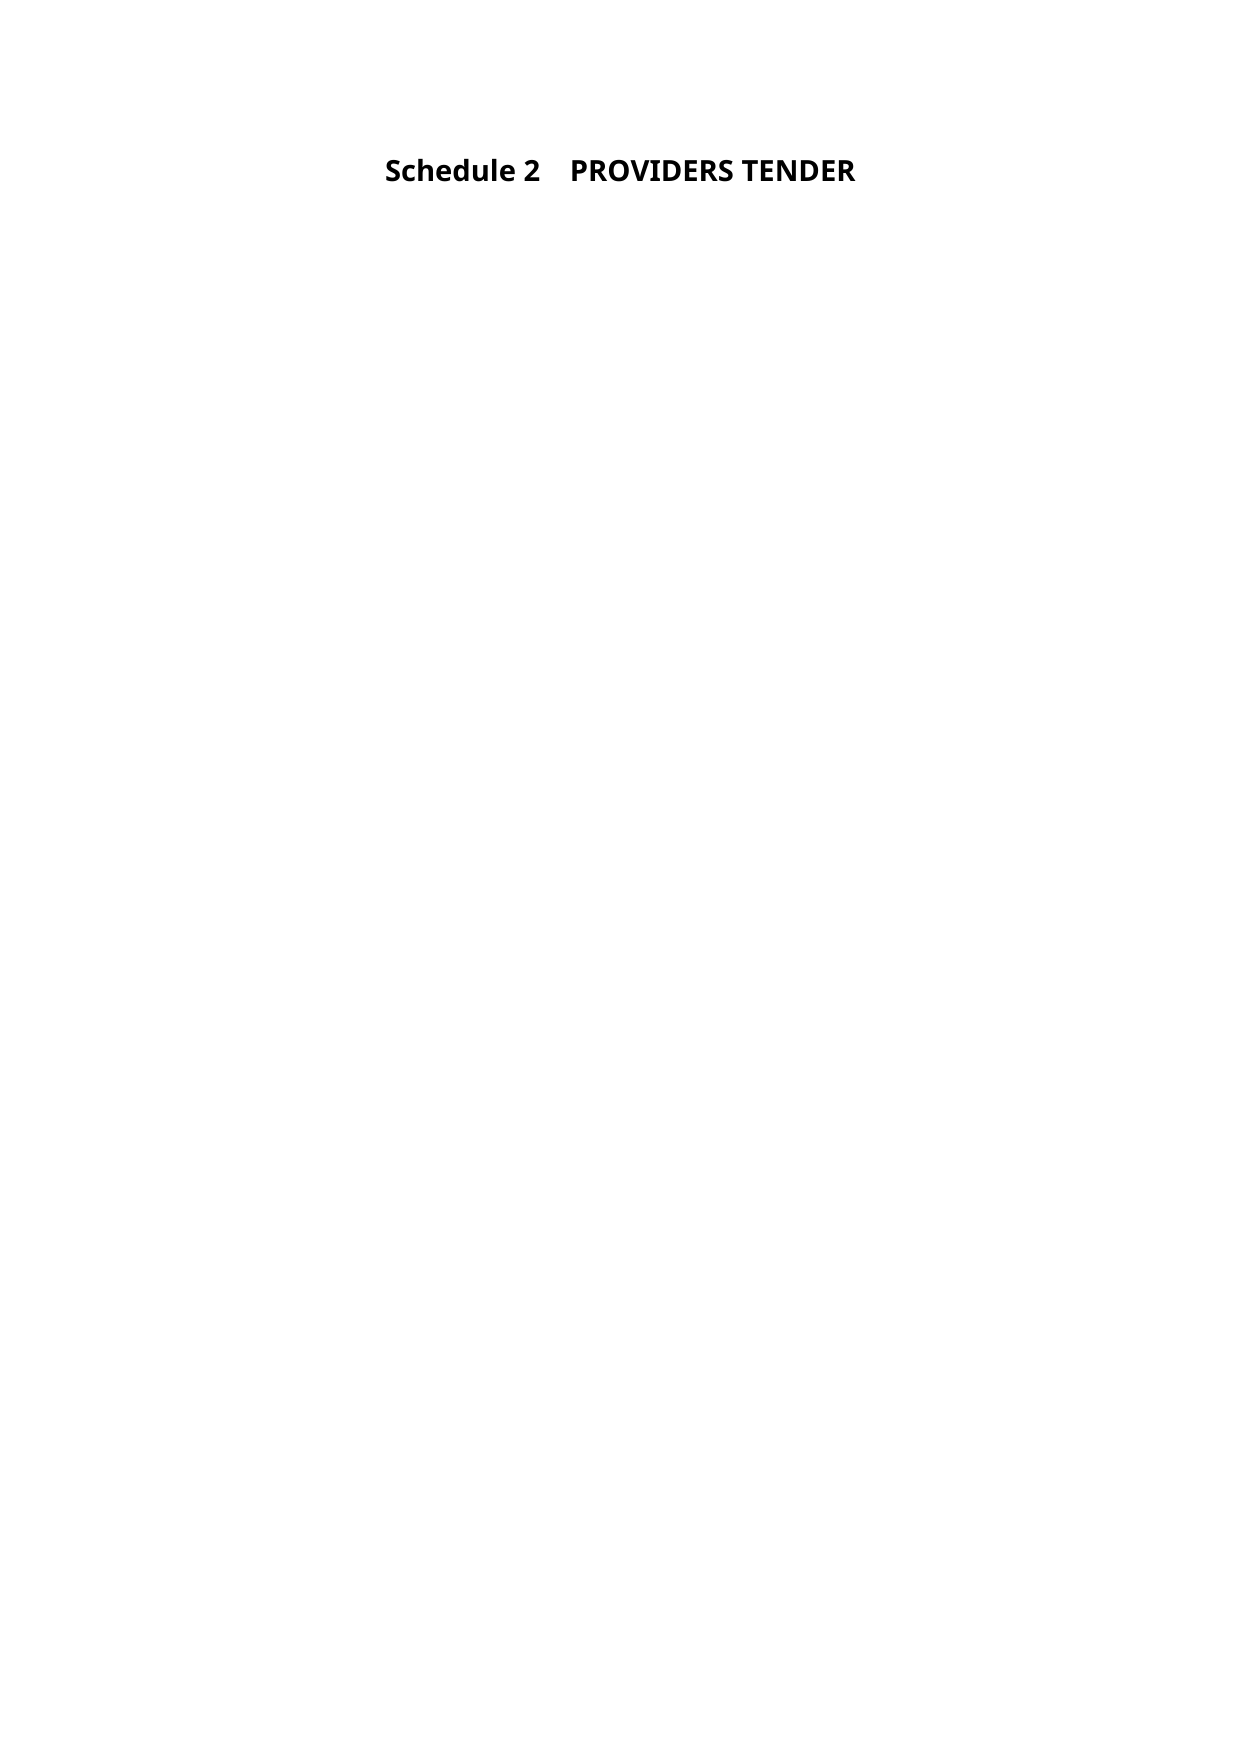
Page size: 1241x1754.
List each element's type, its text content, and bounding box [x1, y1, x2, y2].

text PROVIDERS TENDER [150, 150, 1090, 190]
